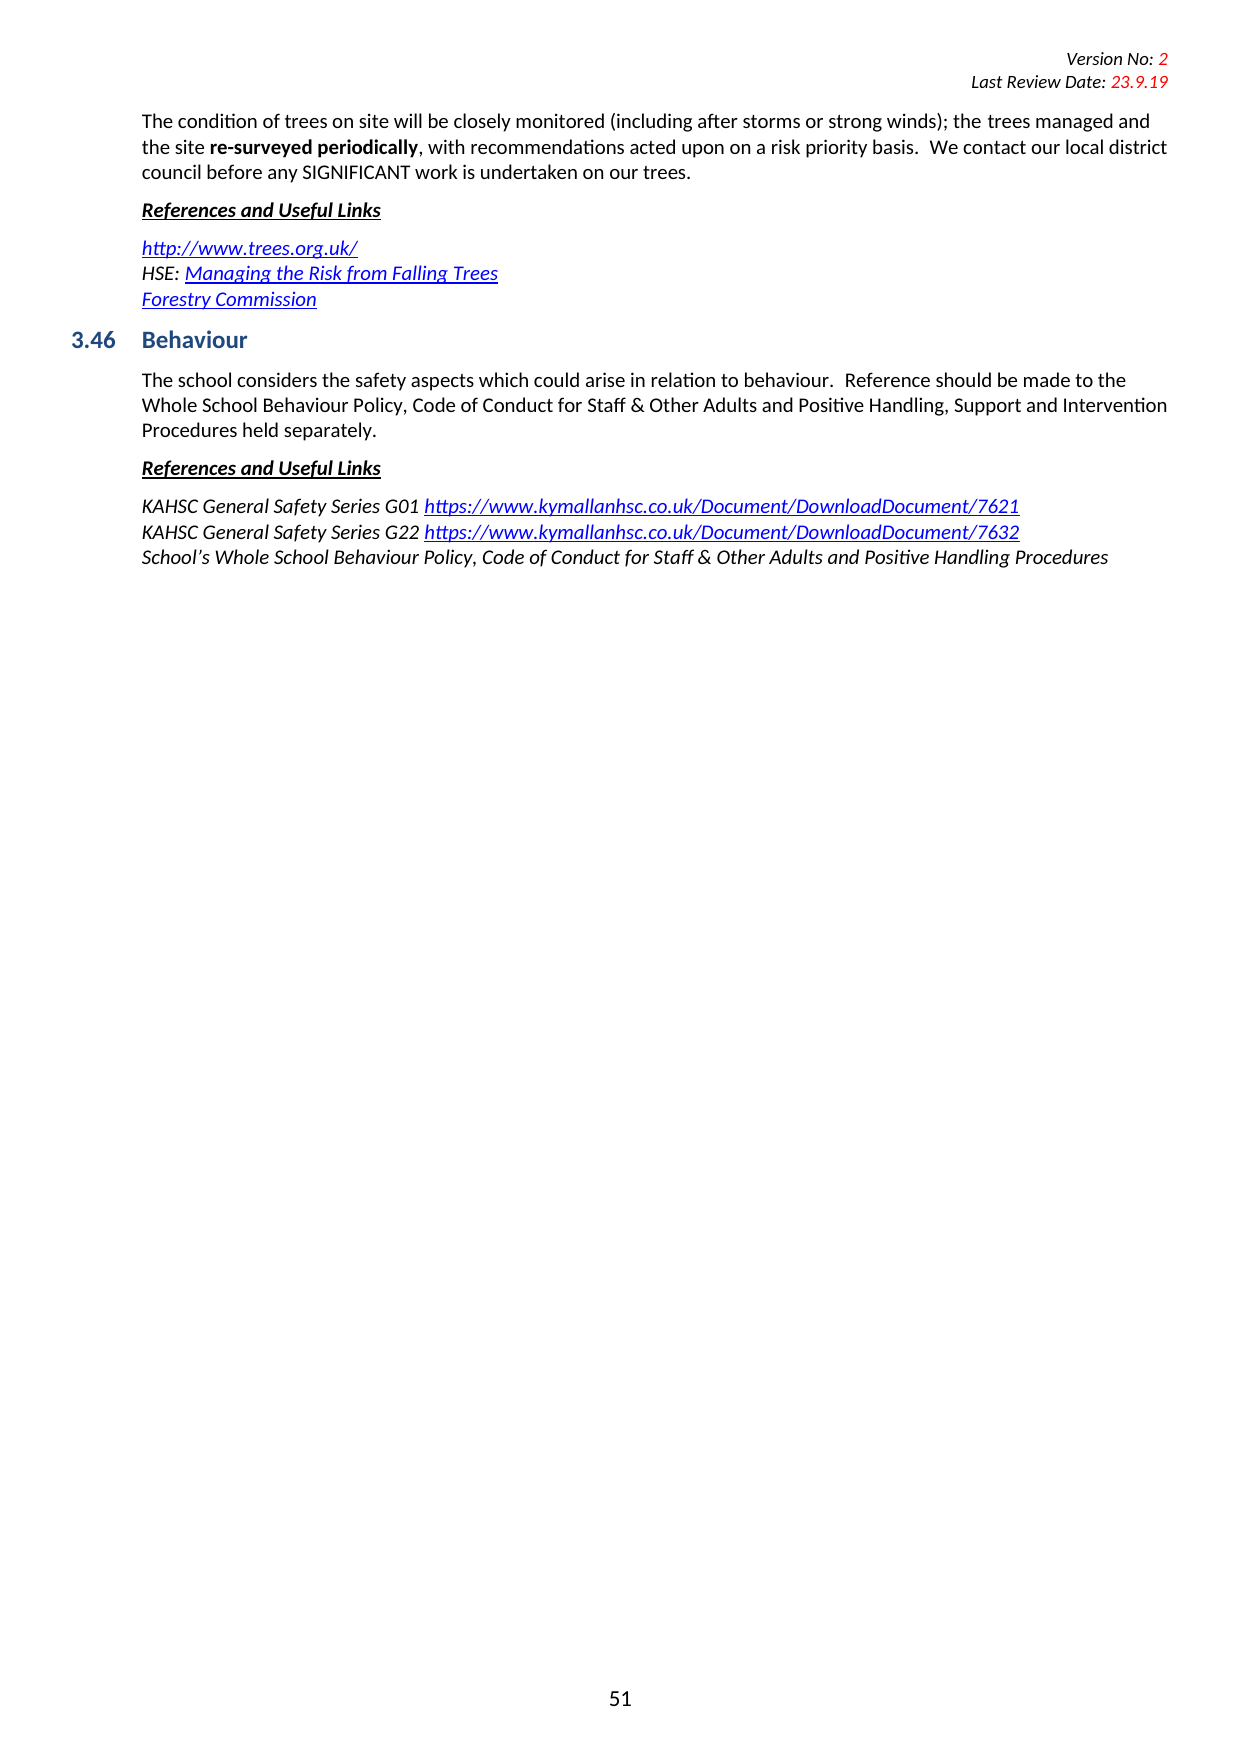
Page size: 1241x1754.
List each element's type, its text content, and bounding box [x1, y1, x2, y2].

text The school considers the safety aspects which could arise in relation to behaviour. Reference should be made to the Whole School Behaviour Policy, Code of Conduct for Staff & Other Adults and Positive Handling, Support and Intervention Procedures held separately. [142, 367, 1169, 443]
text The condition of trees on site will be closely monitored (including after storms or strong winds); the trees managed and the site re-surveyed periodically, with recommendations acted upon on a risk priority basis. We contact our local district council before any SIGNIFICANT work is undertaken on our trees. [142, 108, 1169, 185]
text KAHSC General Safety Series G01 https://www.kymallanhsc.co.uk/Document/DownloadDocument/7621 [142, 493, 1169, 519]
text KAHSC General Safety Series G22 https://www.kymallanhsc.co.uk/Document/DownloadDocument/7632 [142, 519, 1169, 544]
text HSE: Managing the Risk from Falling Trees [142, 261, 1169, 286]
subtitle Behaviour [71, 324, 1169, 354]
text References and Useful Links [142, 197, 1169, 223]
text Forestry Commission [142, 286, 1169, 311]
text http://www.trees.org.uk/ [142, 235, 1169, 261]
text School’s Whole School Behaviour Policy, Code of Conduct for Staff & Other Adults and Positive Handling Procedures [142, 544, 1169, 570]
text References and Useful Links [142, 456, 1169, 481]
